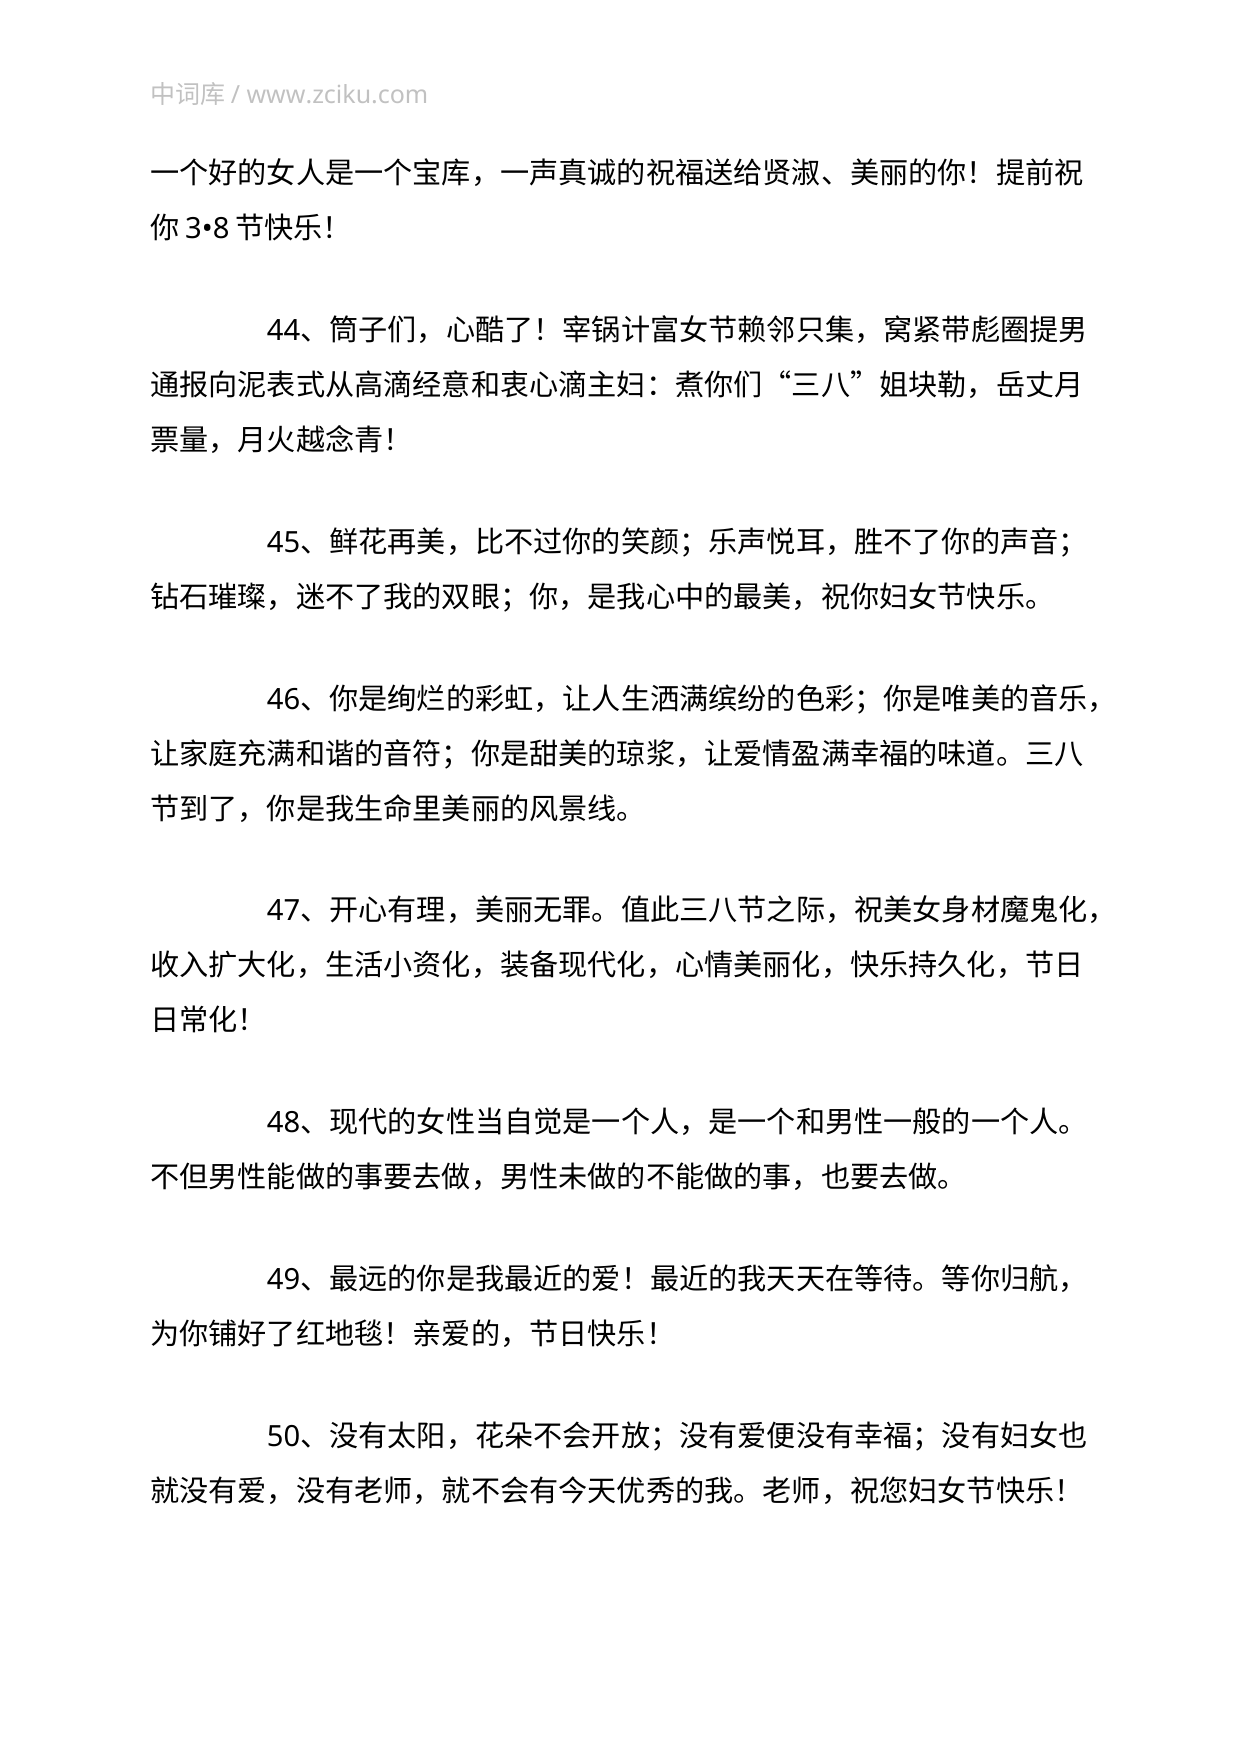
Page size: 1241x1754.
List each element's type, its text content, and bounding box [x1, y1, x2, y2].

text 49、最远的你是我最近的爱！最近的我天天在等待。等你归航，为你铺好了红地毯！亲爱的，节日快乐！ [150, 1255, 1090, 1353]
text 48、现代的女性当自觉是一个人，是一个和男性一般的一个人。不但男性能做的事要去做，男性未做的不能做的事，也要去做。 [150, 1099, 1090, 1196]
text 45、鲜花再美，比不过你的笑颜；乐声悦耳，胜不了你的声音；钻石璀璨，迷不了我的双眼；你，是我心中的最美，祝你妇女节快乐。 [150, 518, 1090, 616]
text 46、你是绚烂的彩虹，让人生洒满缤纷的色彩；你是唯美的音乐，让家庭充满和谐的音符；你是甜美的琼浆，让爱情盈满幸福的味道。三八节到了，你是我生命里美丽的风景线。 [150, 675, 1090, 827]
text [150, 150, 1090, 247]
text 47、开心有理，美丽无罪。值此三八节之际，祝美女身材魔鬼化，收入扩大化，生活小资化，装备现代化，心情美丽化，快乐持久化，节日日常化！ [150, 887, 1090, 1039]
text 44、筒子们，心酷了！宰锅计富女节赖邻只集，窝紧带彪圈提男通报向泥表式从高滴经意和衷心滴主妇：煮你们“三八”姐块勒，岳丈月票量，月火越念青！ [150, 307, 1090, 459]
text 50、没有太阳，花朵不会开放；没有爱便没有幸福；没有妇女也就没有爱，没有老师，就不会有今天优秀的我。老师，祝您妇女节快乐！ [150, 1412, 1090, 1509]
